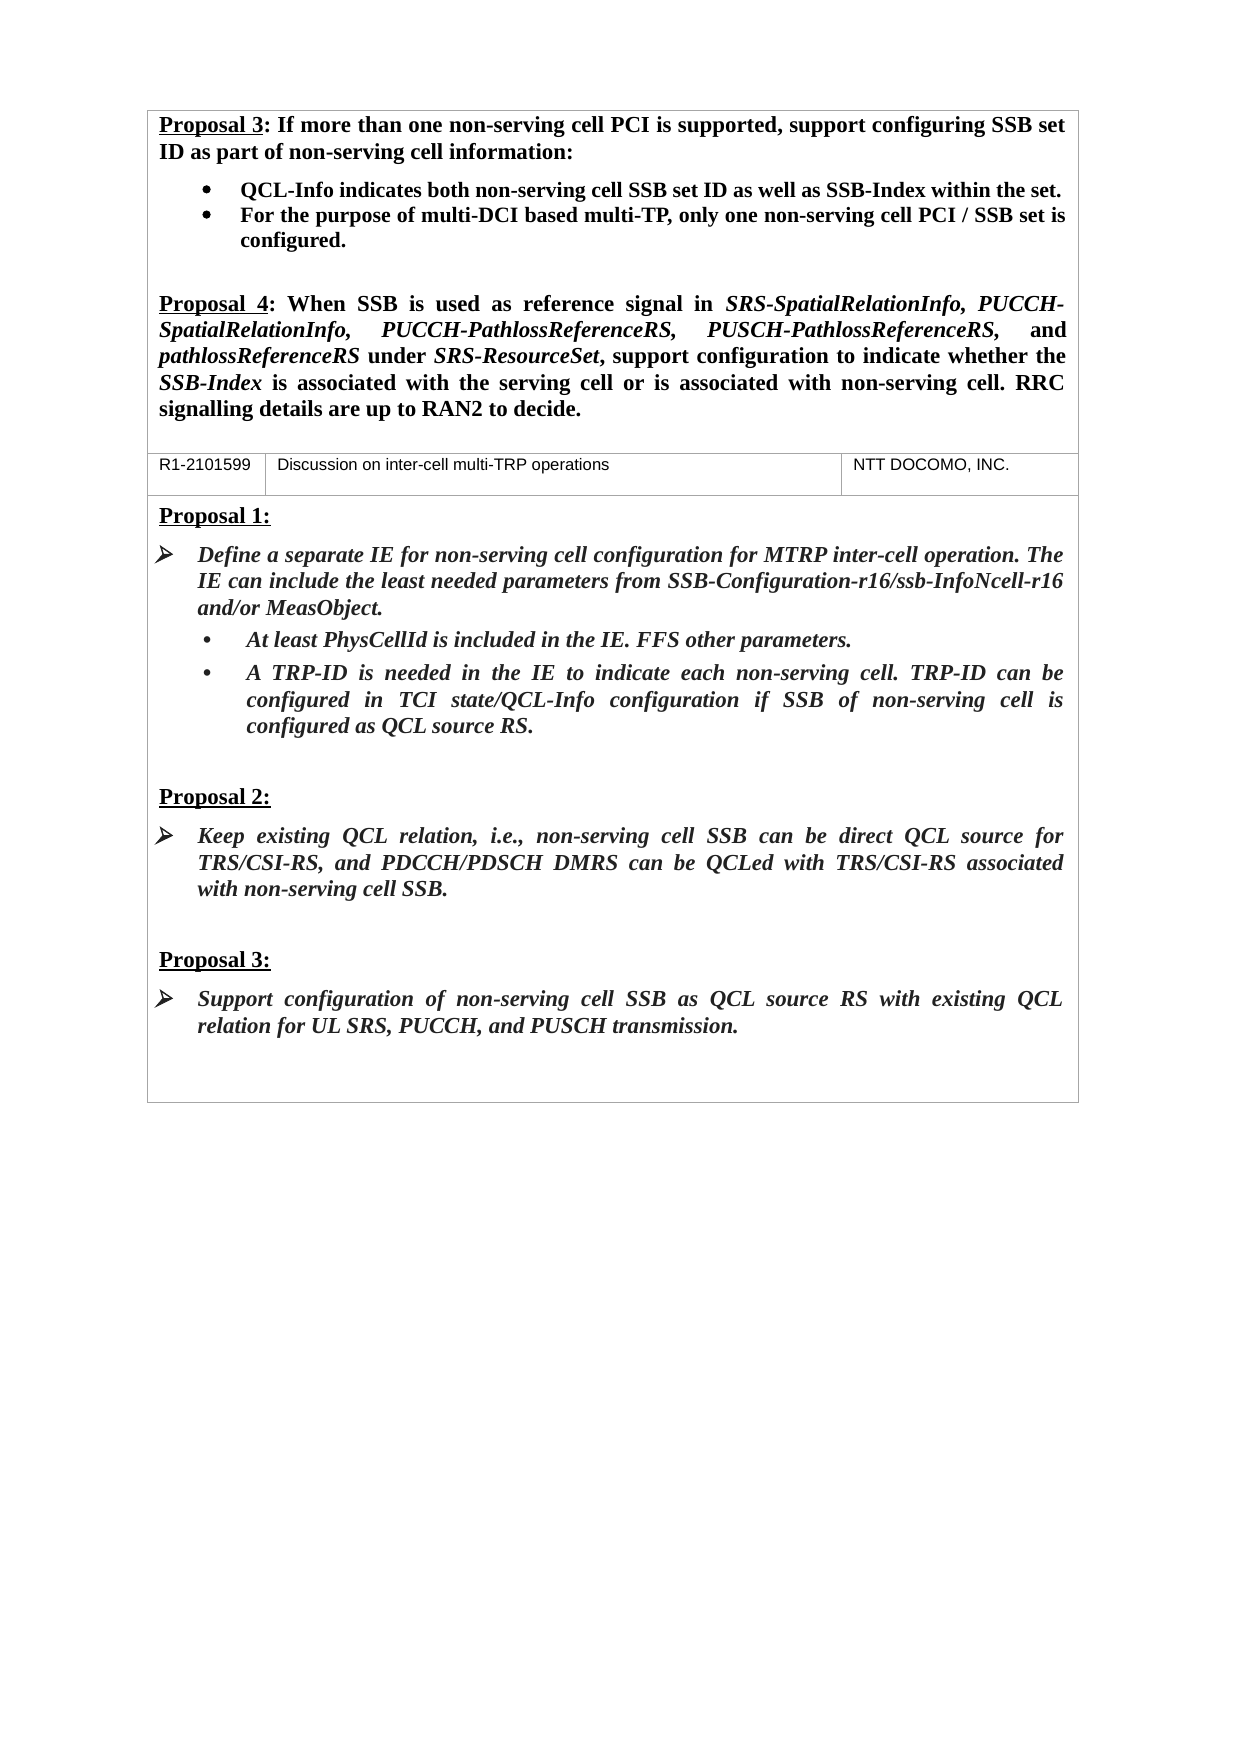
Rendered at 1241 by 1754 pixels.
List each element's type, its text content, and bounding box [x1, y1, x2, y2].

table_cell NTT DOCOMO, INC. [842, 454, 1078, 495]
table_cell Proposal 1: Define a separate IE for non-serving cell configuration for MTRP inter-cell operation. The IE can include the least needed parameters from SSB-Configuration-r16/ssb-InfoNcell-r16 and/or MeasObject. At least PhysCellId is included in the IE. FFS other parameters. A TRP-ID is needed in the IE to indicate each non-serving cell. TRP-ID can be configured in TCI state/QCL-Info configuration if SSB of non-serving cell is configured as QCL source RS. Proposal 2: Keep existing QCL relation, i.e., non-serving cell SSB can be direct QCL source for TRS/CSI-RS, and PDCCH/PDSCH DMRS can be QCLed with TRS/CSI-RS associated with non-serving cell SSB. Proposal 3: Support configuration of non-serving cell SSB as QCL source RS with existing QCL relation for UL SRS, PUCCH, and PUSCH transmission. [148, 496, 1078, 1102]
table_cell R1-2101599 [148, 454, 265, 495]
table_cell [148, 111, 1078, 453]
table_cell Discussion on inter-cell multi-TRP operations [266, 454, 841, 495]
